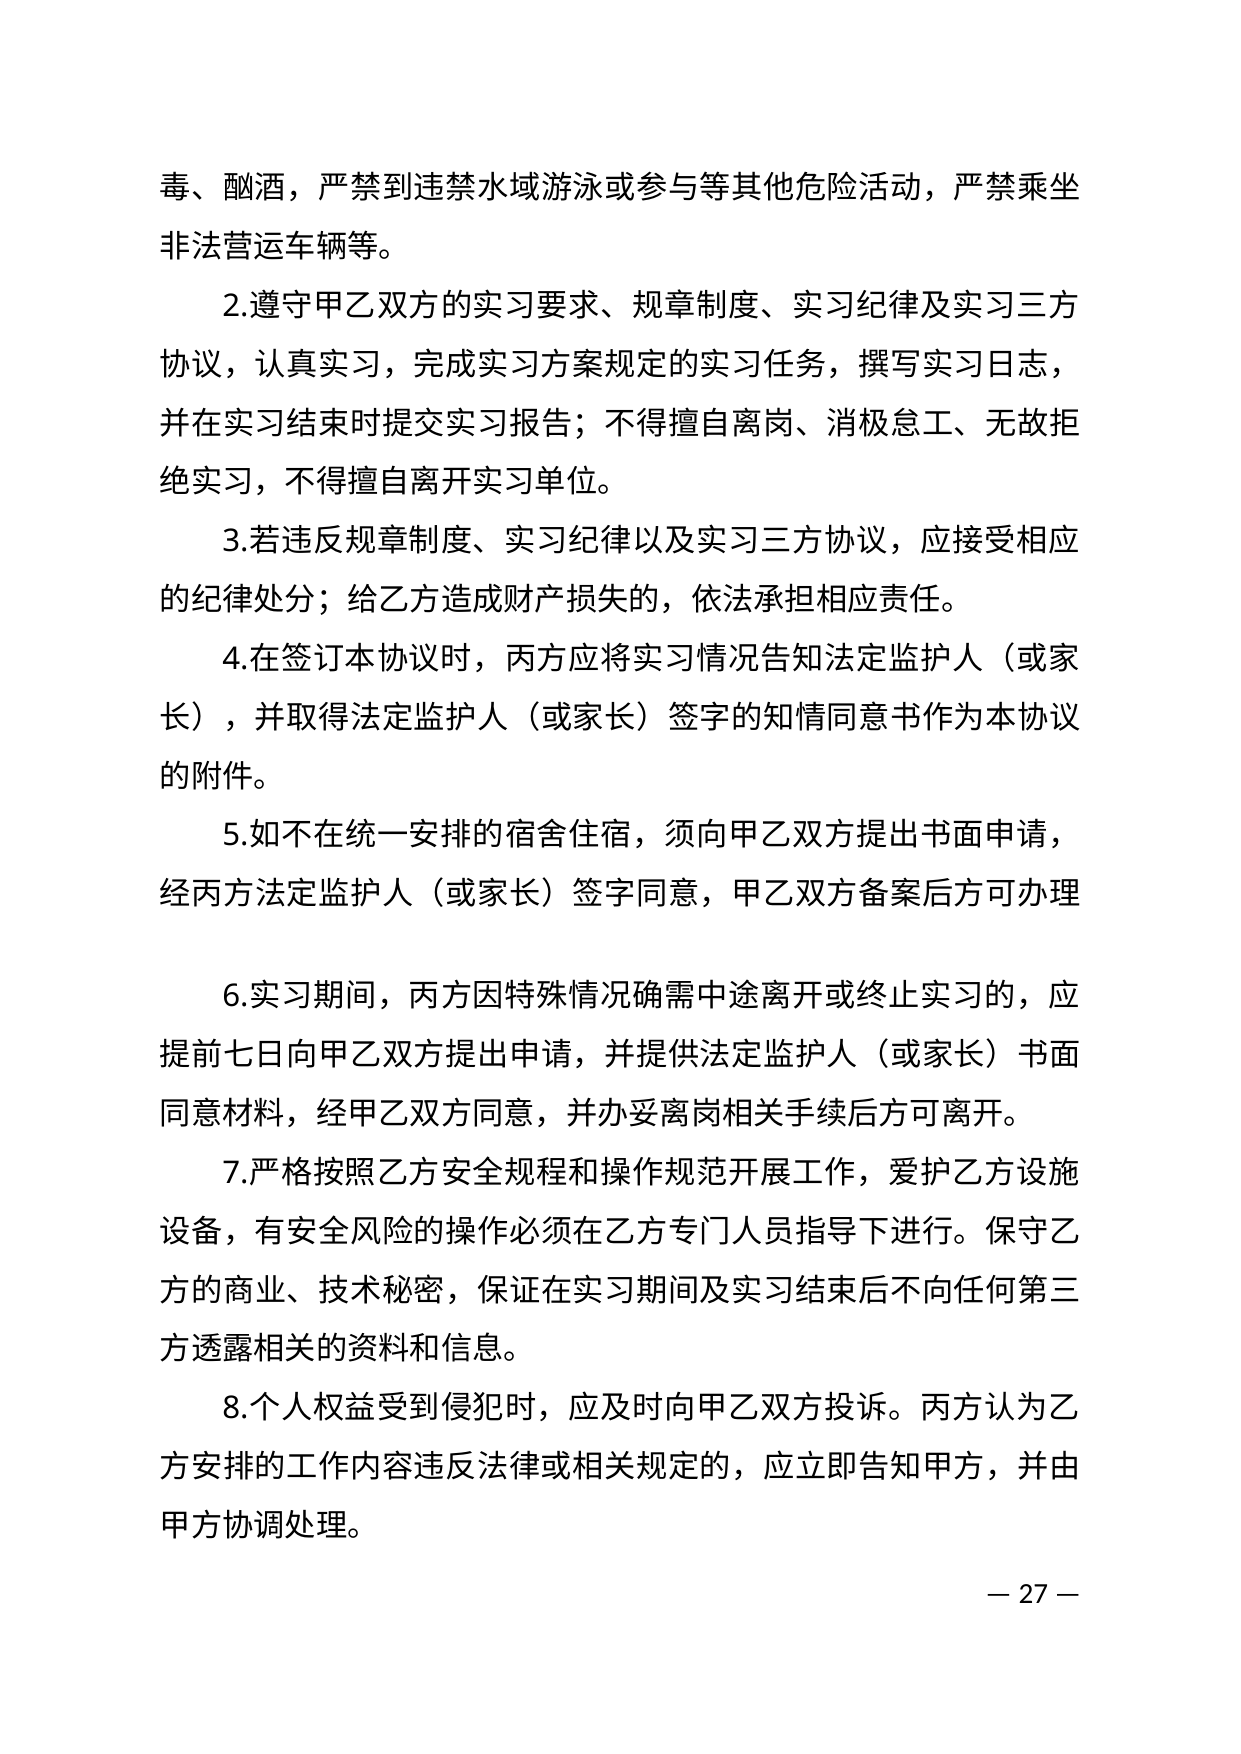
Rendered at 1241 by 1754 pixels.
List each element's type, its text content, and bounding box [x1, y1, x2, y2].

text 6.实习期间，丙方因特殊情况确需中途离开或终止实习的，应提前七日向甲乙双方提出申请，并提供法定监护人（或家长）书面同意材料，经甲乙双方同意，并办妥离岗相关手续后方可离开。 [159, 971, 1081, 1133]
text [159, 163, 1081, 267]
text 5.如不在统一安排的宿舍住宿，须向甲乙双方提出书面申请，经丙方法定监护人（或家长）签字同意，甲乙双方备案后方可办理。 [159, 809, 1081, 960]
text 7.严格按照乙方安全规程和操作规范开展工作，爱护乙方设施设备，有安全风险的操作必须在乙方专门人员指导下进行。保守乙方的商业、技术秘密，保证在实习期间及实习结束后不向任何第三方透露相关的资料和信息。 [159, 1147, 1081, 1369]
text 3.若违反规章制度、实习纪律以及实习三方协议，应接受相应的纪律处分；给乙方造成财产损失的，依法承担相应责任。 [159, 515, 1081, 619]
text 8.个人权益受到侵犯时，应及时向甲乙双方投诉。丙方认为乙方安排的工作内容违反法律或相关规定的，应立即告知甲方，并由甲方协调处理。 [159, 1382, 1081, 1545]
text 2.遵守甲乙双方的实习要求、规章制度、实习纪律及实习三方协议，认真实习，完成实习方案规定的实习任务，撰写实习日志，并在实习结束时提交实习报告；不得擅自离岗、消极怠工、无故拒绝实习，不得擅自离开实习单位。 [159, 280, 1081, 502]
text 4.在签订本协议时，丙方应将实习情况告知法定监护人（或家长），并取得法定监护人（或家长）签字的知情同意书作为本协议的附件。 [159, 633, 1081, 796]
